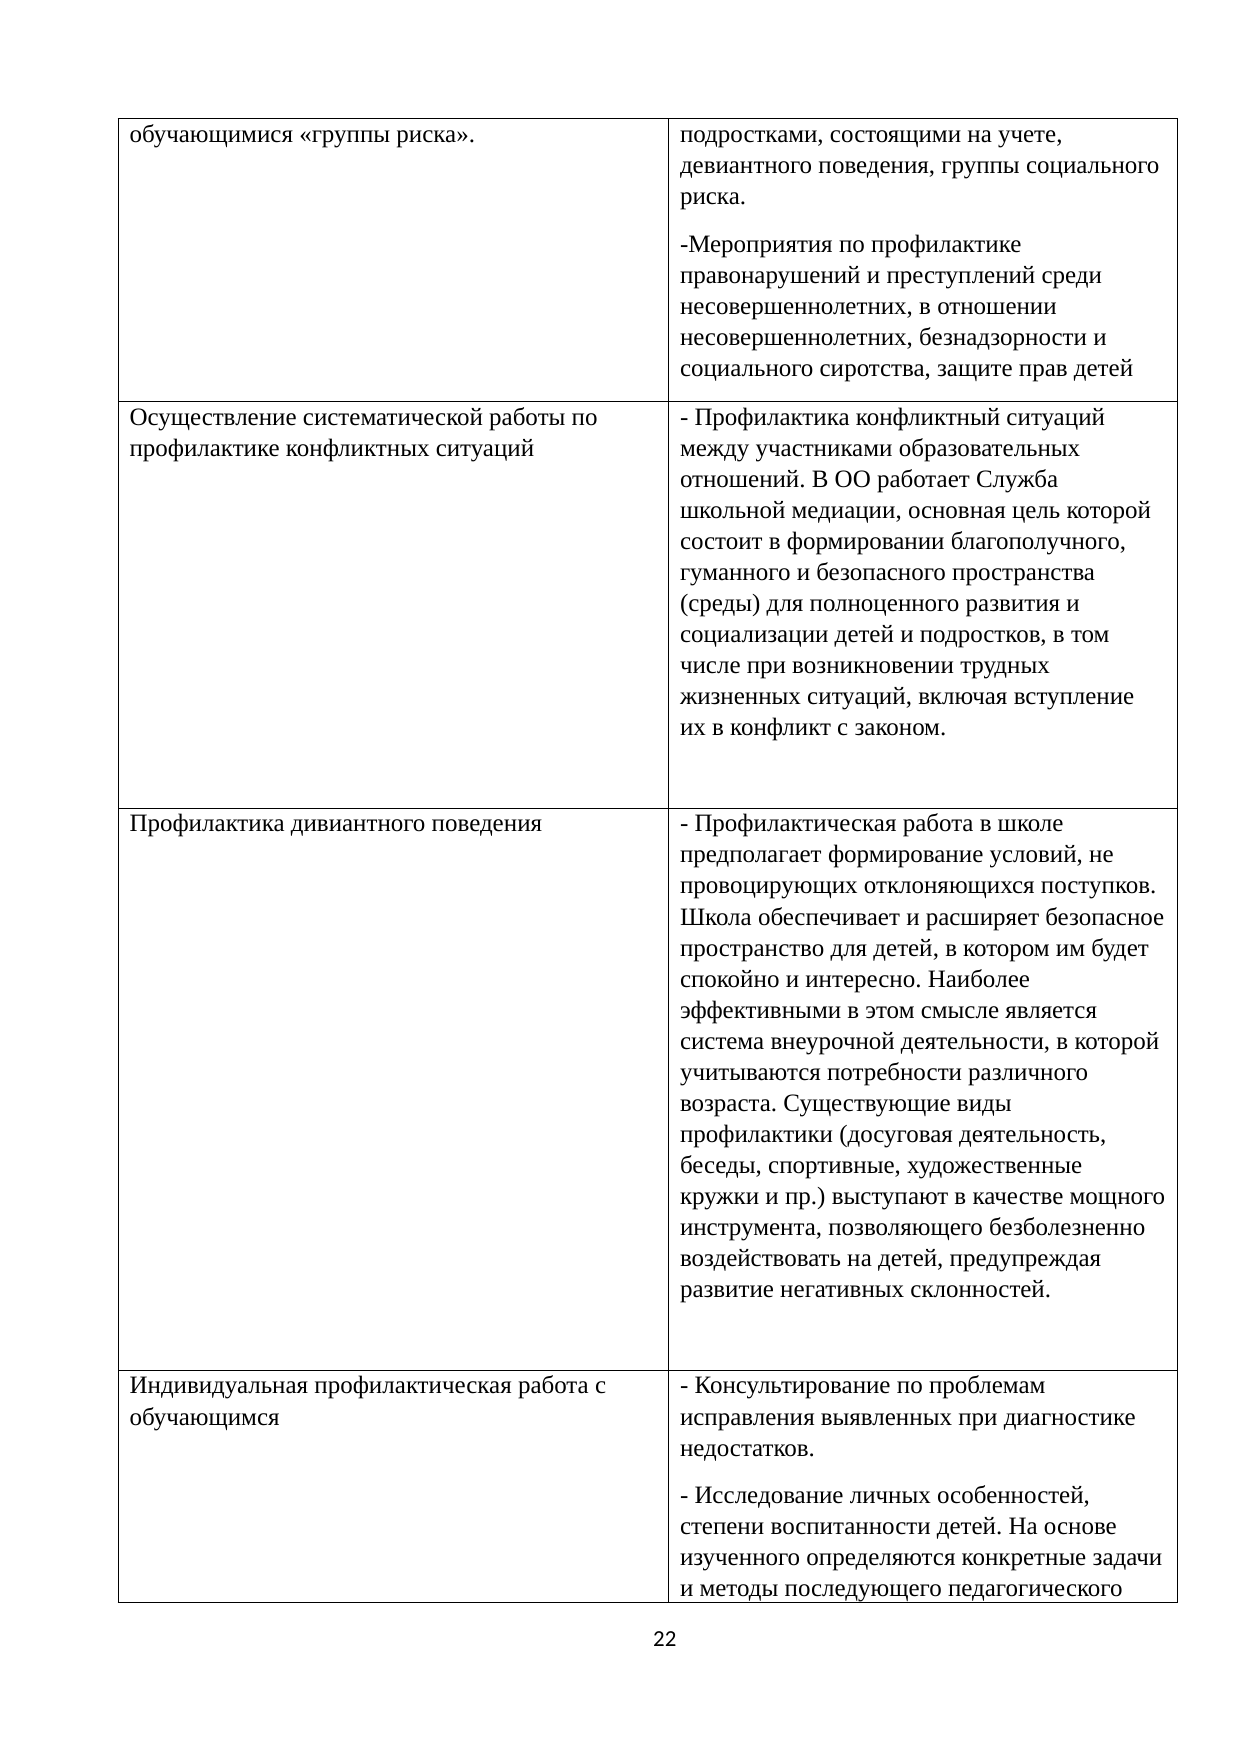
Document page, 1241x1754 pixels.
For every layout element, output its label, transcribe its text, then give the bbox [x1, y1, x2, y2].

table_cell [119, 119, 668, 401]
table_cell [119, 1371, 668, 1602]
table_cell Осуществление систематической работы по профилактике конфликтных ситуаций [119, 402, 668, 807]
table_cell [669, 1371, 1177, 1602]
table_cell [669, 119, 1177, 401]
table_cell Профилактика дивиантного поведения [119, 809, 668, 1369]
table_cell - Профилактическая работа в школе предполагает формирование условий, не провоцирующих отклоняющихся поступков. Школа обеспечивает и расширяет безопасное пространство для детей, в котором им будет спокойно и интересно. Наиболее эффективными в этом смысле является система внеурочной деятельности, в которой учитываются потребности различного возраста. Существующие виды профилактики (досуговая деятельность, беседы, спортивные, художественные кружки и пр.) выступают в качестве мощного инструмента, позволяющего безболезненно воздействовать на детей, предупреждая развитие негативных склонностей. [669, 809, 1177, 1369]
table_cell - Профилактика конфликтный ситуаций между участниками образовательных отношений. В ОО работает Служба школьной медиации, основная цель которой состоит в формировании благополучного, гуманного и безопасного пространства (среды) для полноценного развития и социализации детей и подростков, в том числе при возникновении трудных жизненных ситуаций, включая вступление их в конфликт с законом. [669, 402, 1177, 807]
